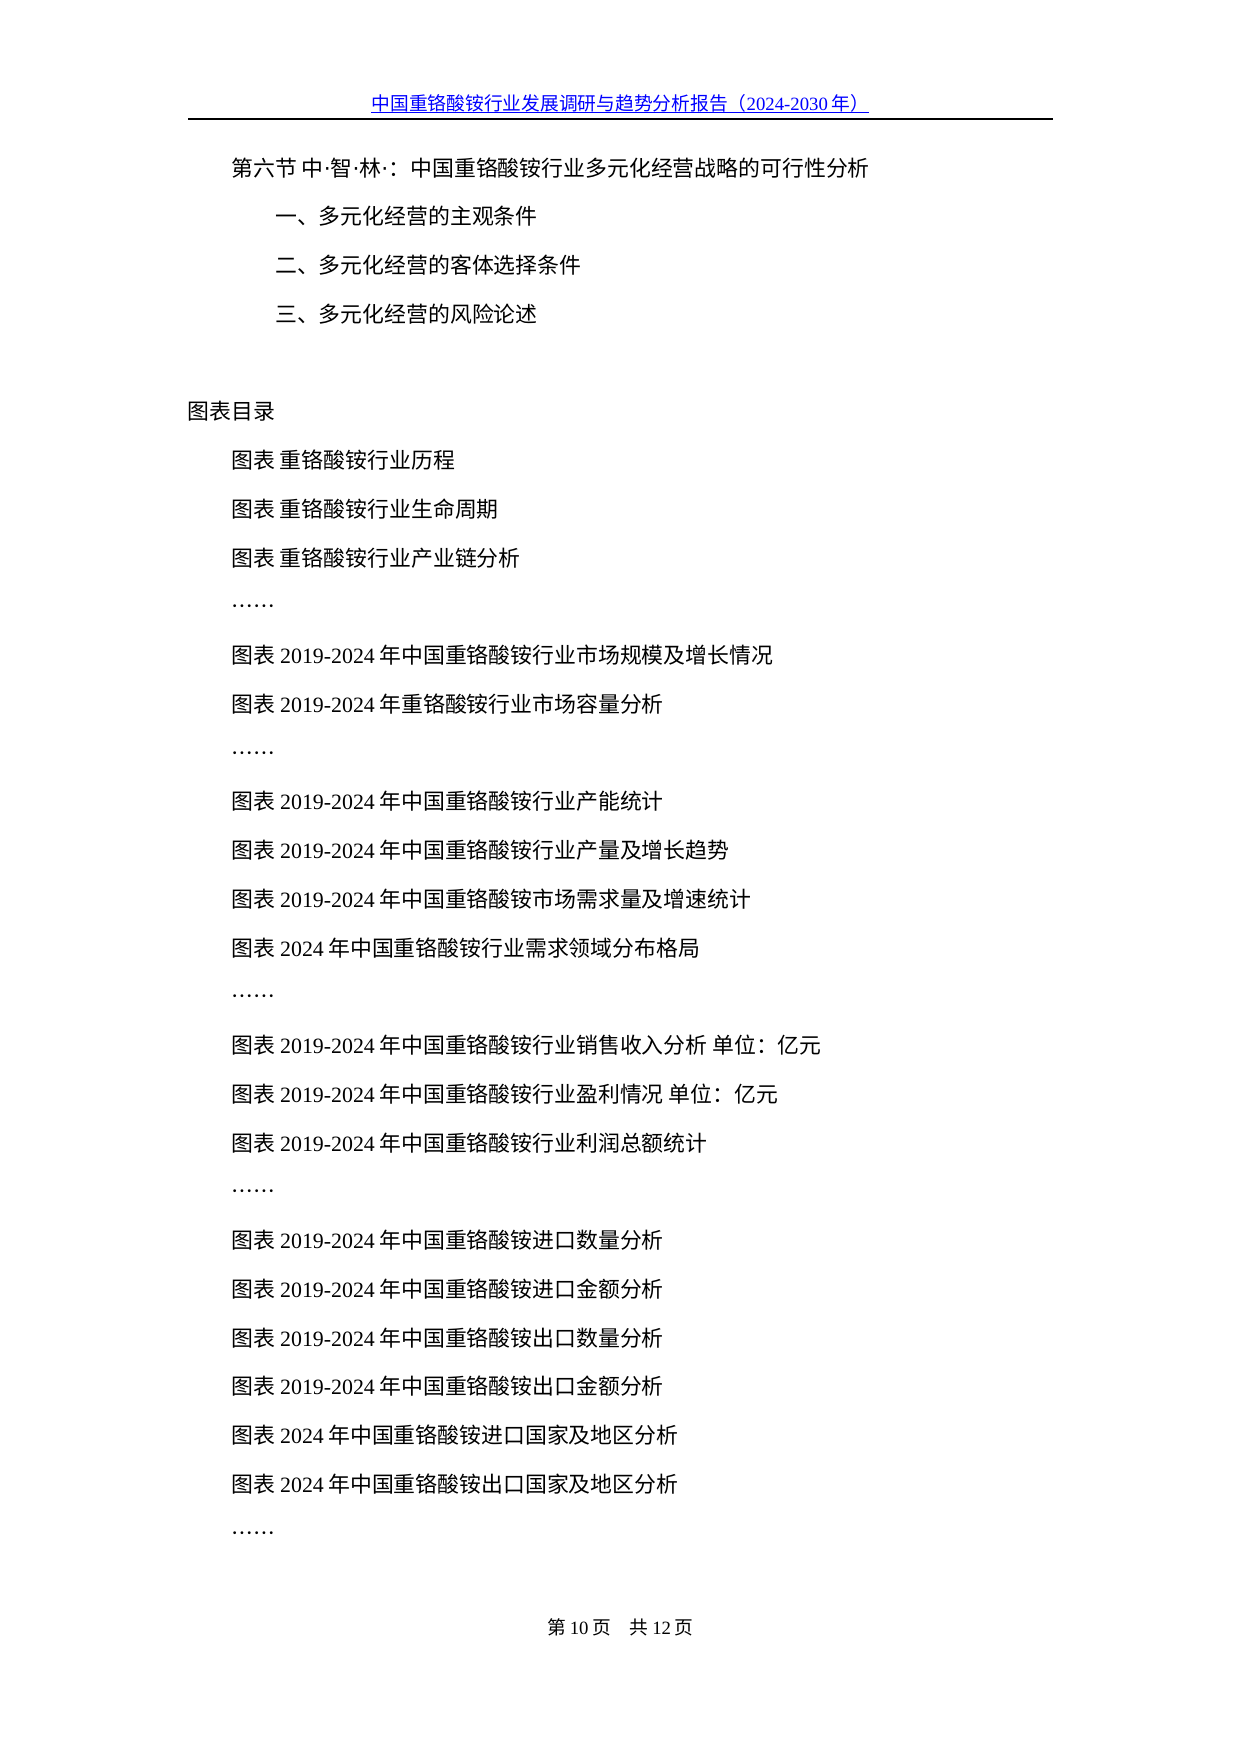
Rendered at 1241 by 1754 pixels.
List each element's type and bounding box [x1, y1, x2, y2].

text [187, 150, 1053, 1548]
